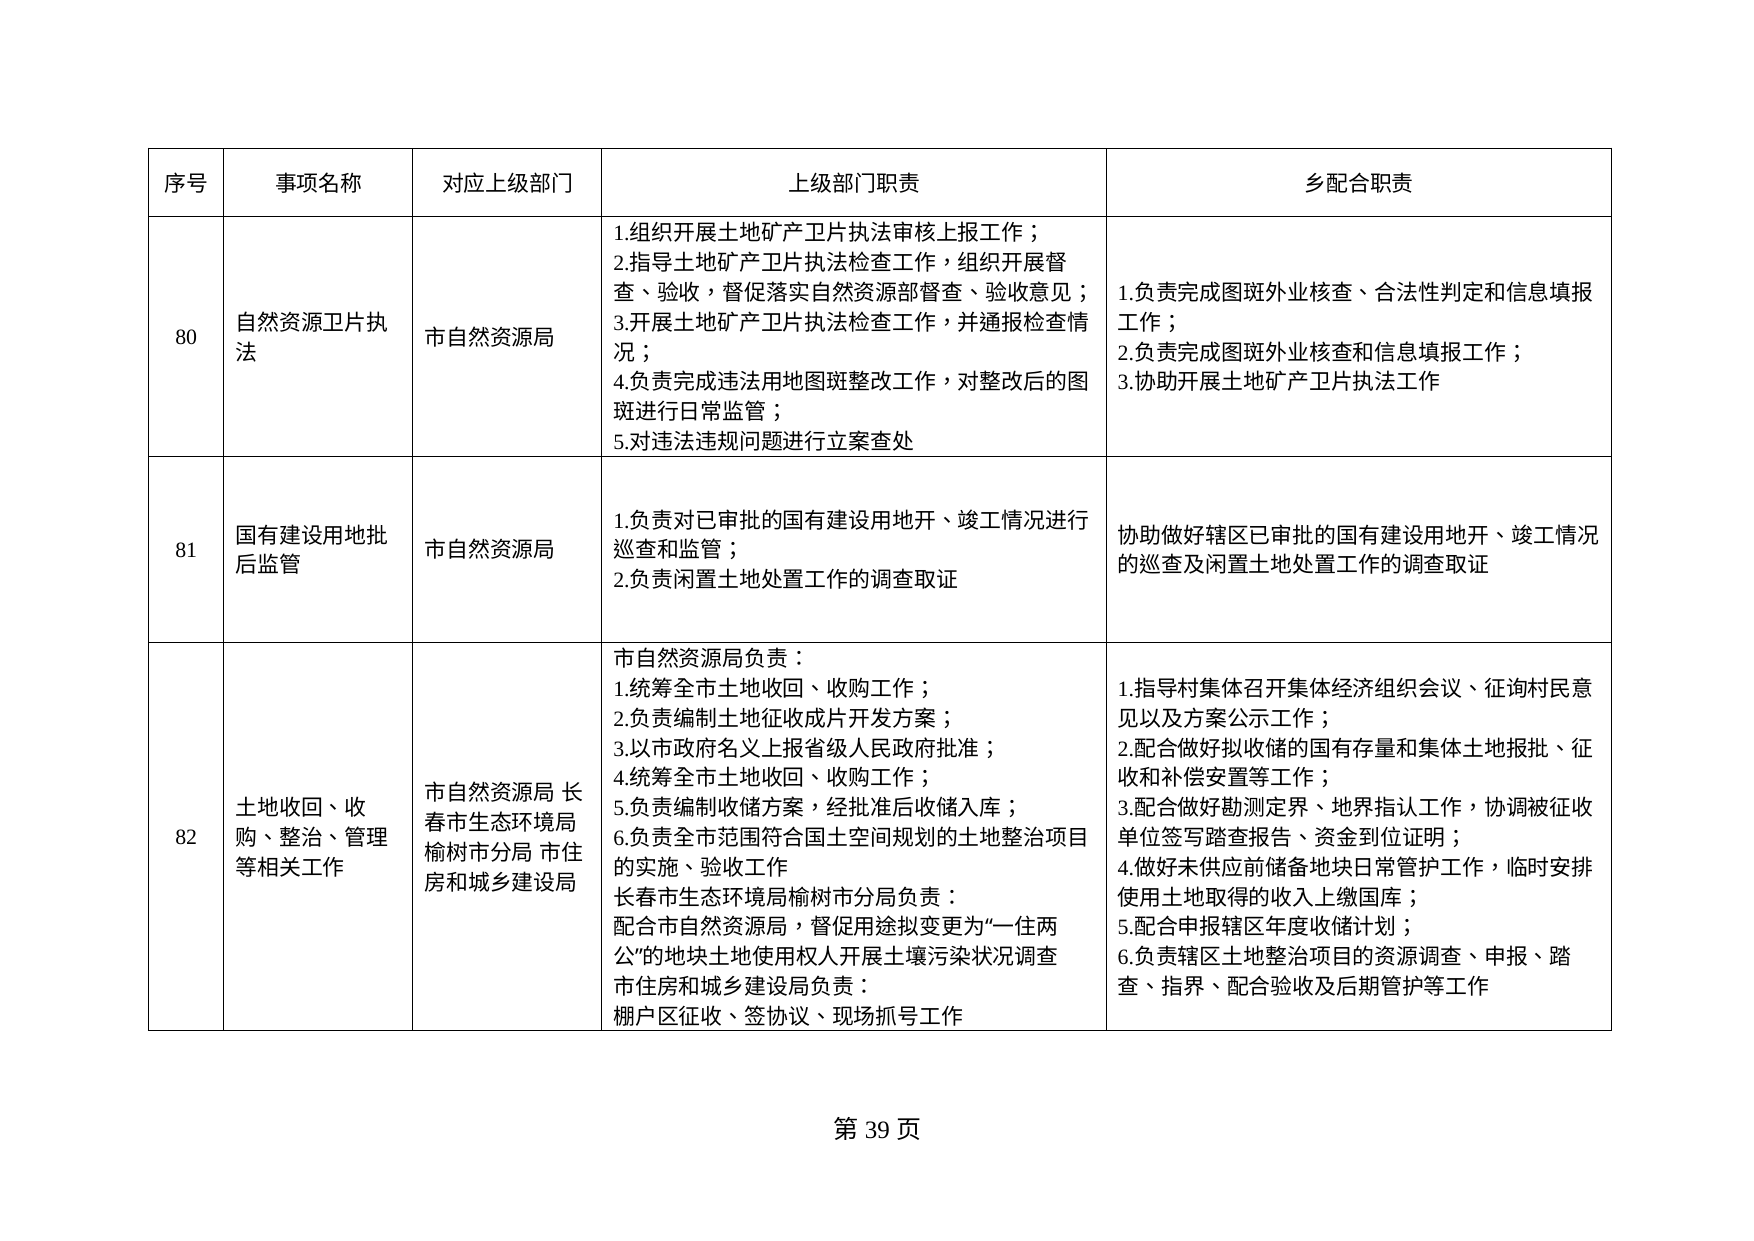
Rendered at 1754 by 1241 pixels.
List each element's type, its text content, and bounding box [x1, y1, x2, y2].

table_cell 82 [149, 643, 223, 1030]
table_cell 1.指导村集体召开集体经济组织会议、征询村民意见以及方案公示工作； 2.配合做好拟收储的国有存量和集体土地报批、征收和补偿安置等工作； 3.配合做好勘测定界、地界指认工作，协调被征收单位签写踏查报告、资金到位证明； 4.做好未供应前储备地块日常管护工作，临时安排使用土地取得的收入上缴国库； 5.配合申报辖区年度收储计划； 6.负责辖区土地整治项目的资源调查、申报、踏查、指界、配合验收及后期管护等工作 [1107, 643, 1611, 1030]
table_cell 协助做好辖区已审批的国有建设用地开、竣工情况的巡查及闲置土地处置工作的调查取证 [1107, 457, 1611, 642]
table_cell 1.负责对已审批的国有建设用地开、竣工情况进行巡查和监管； 2.负责闲置土地处置工作的调查取证 [602, 457, 1106, 642]
table_cell 国有建设用地批后监管 [224, 457, 412, 642]
table_cell 市自然资源局 长春市生态环境局榆树市分局 市住房和城乡建设局 [413, 643, 601, 1030]
table_cell 土地收回、收购、整治、管理等相关工作 [224, 643, 412, 1030]
table_cell 1.负责完成图斑外业核查、合法性判定和信息填报工作； 2.负责完成图斑外业核查和信息填报工作； 3.协助开展土地矿产卫片执法工作 [1107, 217, 1611, 456]
table_cell 市自然资源局负责： 1.统筹全市土地收回、收购工作； 2.负责编制土地征收成片开发方案； 3.以市政府名义上报省级人民政府批准； 4.统筹全市土地收回、收购工作； 5.负责编制收储方案，经批准后收储入库； 6.负责全市范围符合国土空间规划的土地整治项目的实施、验收工作 长春市生态环境局榆树市分局负责： 配合市自然资源局，督促用途拟变更为“一住两公”的地块土地使用权人开展土壤污染状况调查 市住房和城乡建设局负责： 棚户区征收、签协议、现场抓号工作 [602, 643, 1106, 1030]
table_header 对应上级部门 [413, 149, 601, 216]
table_header 事项名称 [224, 149, 412, 216]
table_cell 1.组织开展土地矿产卫片执法审核上报工作； 2.指导土地矿产卫片执法检查工作，组织开展督查、验收，督促落实自然资源部督查、验收意见； 3.开展土地矿产卫片执法检查工作，并通报检查情况； 4.负责完成违法用地图斑整改工作，对整改后的图斑进行日常监管； 5.对违法违规问题进行立案查处 [602, 217, 1106, 456]
table_header 上级部门职责 [602, 149, 1106, 216]
table_cell 81 [149, 457, 223, 642]
table_cell 市自然资源局 [413, 217, 601, 456]
table_header 序号 [149, 149, 223, 216]
table_header 乡配合职责 [1107, 149, 1611, 216]
table_cell 80 [149, 217, 223, 456]
table_cell 市自然资源局 [413, 457, 601, 642]
table_cell 自然资源卫片执法 [224, 217, 412, 456]
